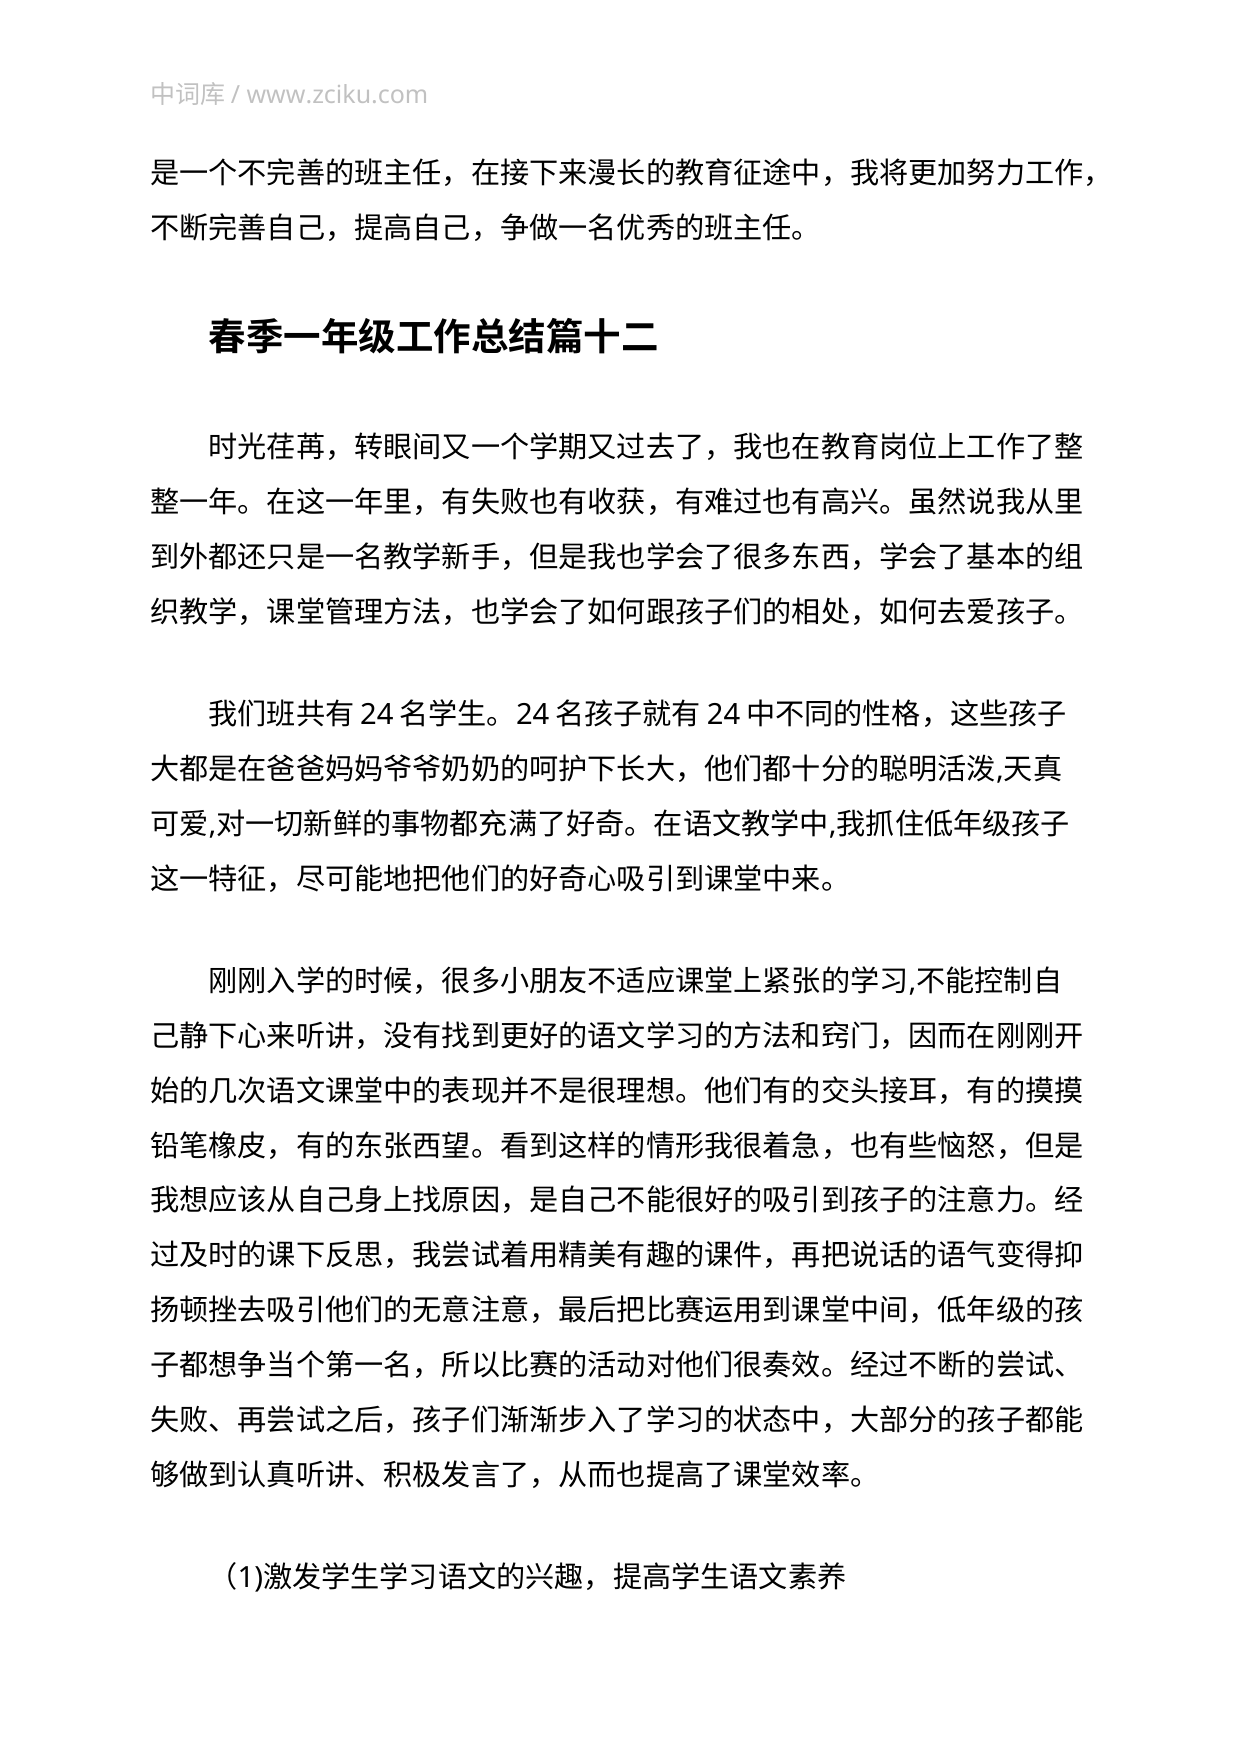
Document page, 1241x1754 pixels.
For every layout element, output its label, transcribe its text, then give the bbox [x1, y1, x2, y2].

text （1)激发学生学习语文的兴趣，提高学生语文素养 [150, 1553, 1090, 1596]
text 我们班共有24名学生。24名孩子就有24中不同的性格，这些孩子大都是在爸爸妈妈爷爷奶奶的呵护下长大，他们都十分的聪明活泼,天真可爱,对一切新鲜的事物都充满了好奇。在语文教学中,我抓住低年级孩子这一特征，尽可能地把他们的好奇心吸引到课堂中来。 [150, 691, 1090, 898]
text 刚刚入学的时候，很多小朋友不适应课堂上紧张的学习,不能控制自己静下心来听讲，没有找到更好的语文学习的方法和窍门，因而在刚刚开始的几次语文课堂中的表现并不是很理想。他们有的交头接耳，有的摸摸铅笔橡皮，有的东张西望。看到这样的情形我很着急，也有些恼怒，但是我想应该从自己身上找原因，是自己不能很好的吸引到孩子的注意力。经过及时的课下反思，我尝试着用精美有趣的课件，再把说话的语气变得抑扬顿挫去吸引他们的无意注意，最后把比赛运用到课堂中间，低年级的孩子都想争当个第一名，所以比赛的活动对他们很奏效。经过不断的尝试、失败、再尝试之后，孩子们渐渐步入了学习的状态中，大部分的孩子都能够做到认真听讲、积极发言了，从而也提高了课堂效率。 [150, 957, 1090, 1494]
text 时光荏苒，转眼间又一个学期又过去了，我也在教育岗位上工作了整整一年。在这一年里，有失败也有收获，有难过也有高兴。虽然说我从里到外都还只是一名教学新手，但是我也学会了很多东西，学会了基本的组织教学，课堂管理方法，也学会了如何跟孩子们的相处，如何去爱孩子。 [150, 424, 1090, 631]
text 春季一年级工作总结篇十二 [150, 307, 1090, 361]
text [150, 150, 1090, 247]
